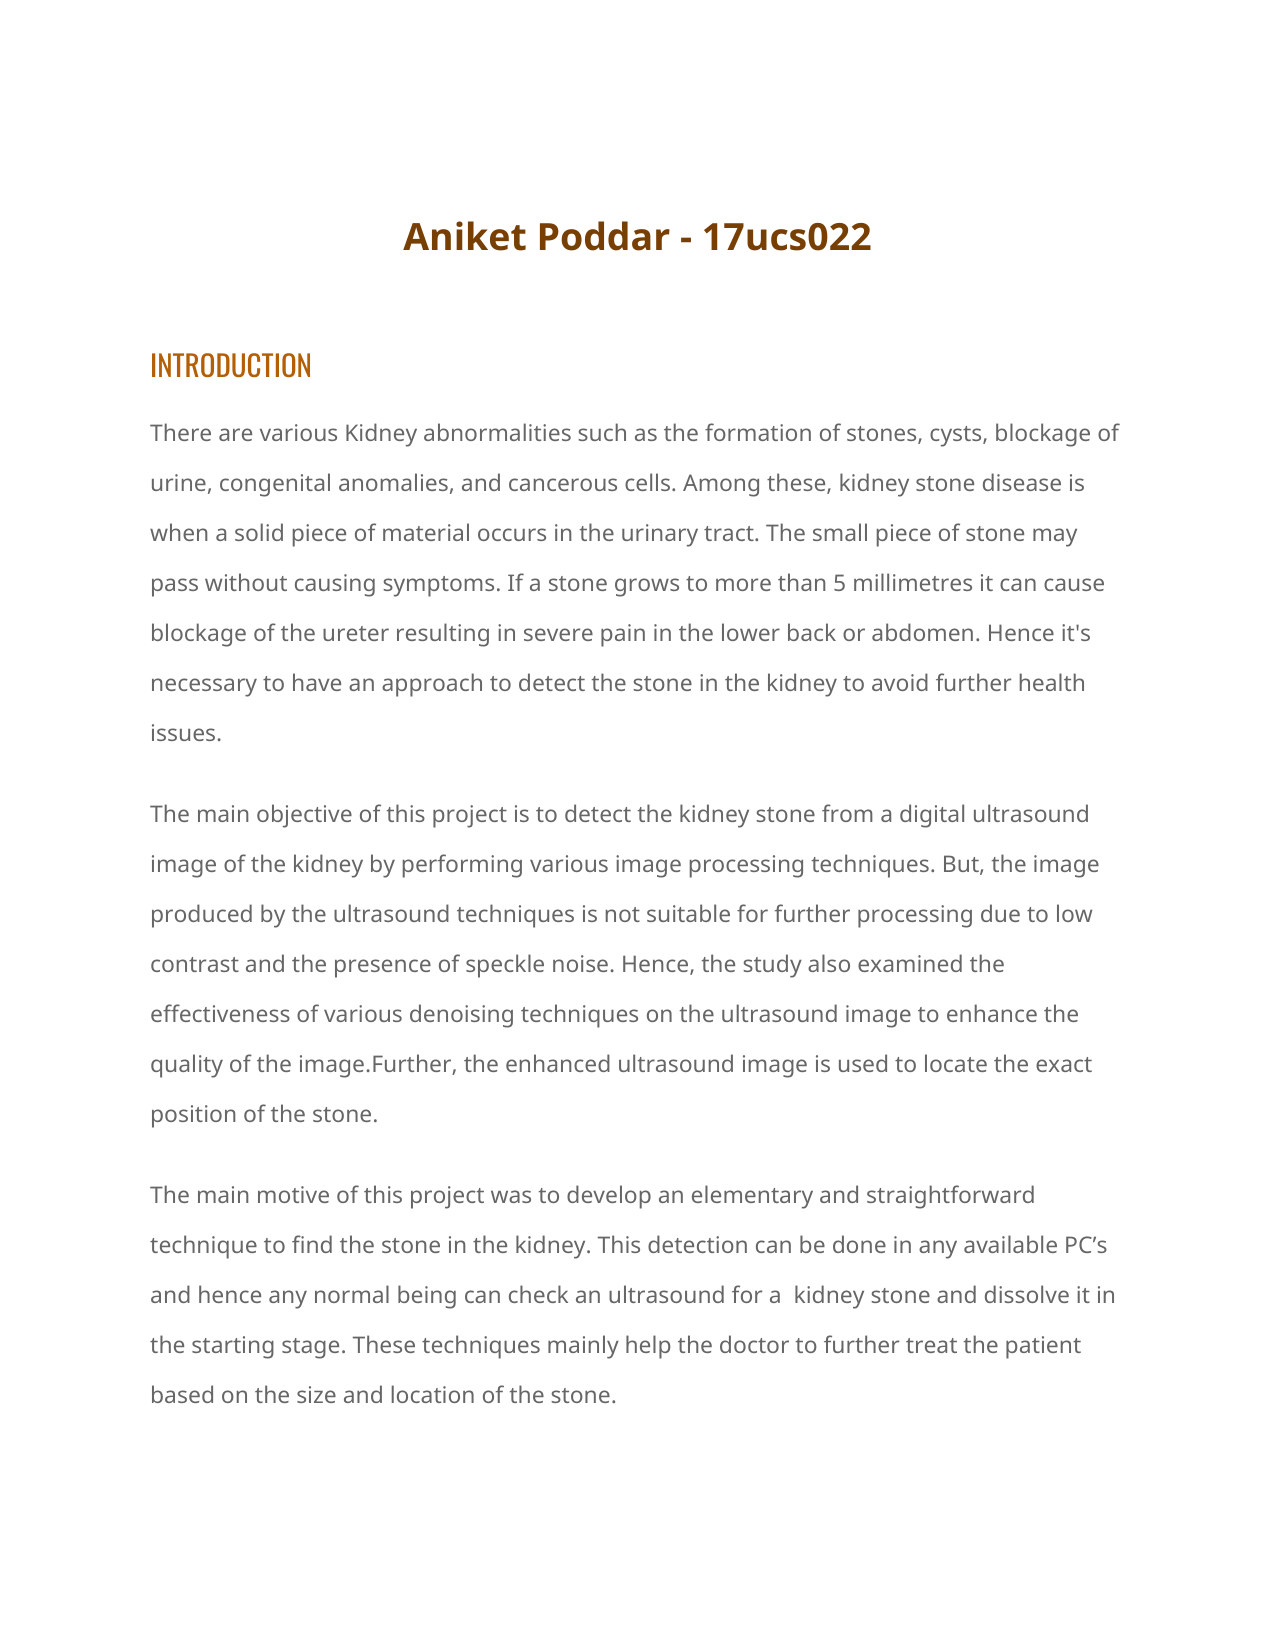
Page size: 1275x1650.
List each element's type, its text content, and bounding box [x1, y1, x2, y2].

text There are various Kidney abnormalities such as the formation of stones, cysts, blockage of urine, congenital anomalies, and cancerous cells. Among these, kidney stone disease is when a solid piece of material occurs in the urinary tract. The small piece of stone may pass without causing symptoms. If a stone grows to more than 5 millimetres it can cause blockage of the ureter resulting in severe pain in the lower back or abdomen. Hence it's necessary to have an approach to detect the stone in the kidney to avoid further health issues. [150, 417, 1125, 748]
text The main objective of this project is to detect the kidney stone from a digital ultrasound image of the kidney by performing various image processing techniques. But, the image produced by the ultrasound techniques is not suitable for further processing due to low contrast and the presence of speckle noise. Hence, the study also examined the effectiveness of various denoising techniques on the ultrasound image to enhance the quality of the image.Further, the enhanced ultrasound image is used to locate the exact position of the stone. [150, 798, 1125, 1129]
text Aniket Poddar - 17ucs022 [150, 210, 1125, 261]
subtitle INTRODUCTION [150, 342, 1125, 385]
text The main motive of this project was to develop an elementary and straightforward technique to find the stone in the kidney. This detection can be done in any available PC’s and hence any normal being can check an ultrasound for a kidney stone and dissolve it in the starting stage. These techniques mainly help the doctor to further treat the patient based on the size and location of the stone. [150, 1179, 1125, 1410]
